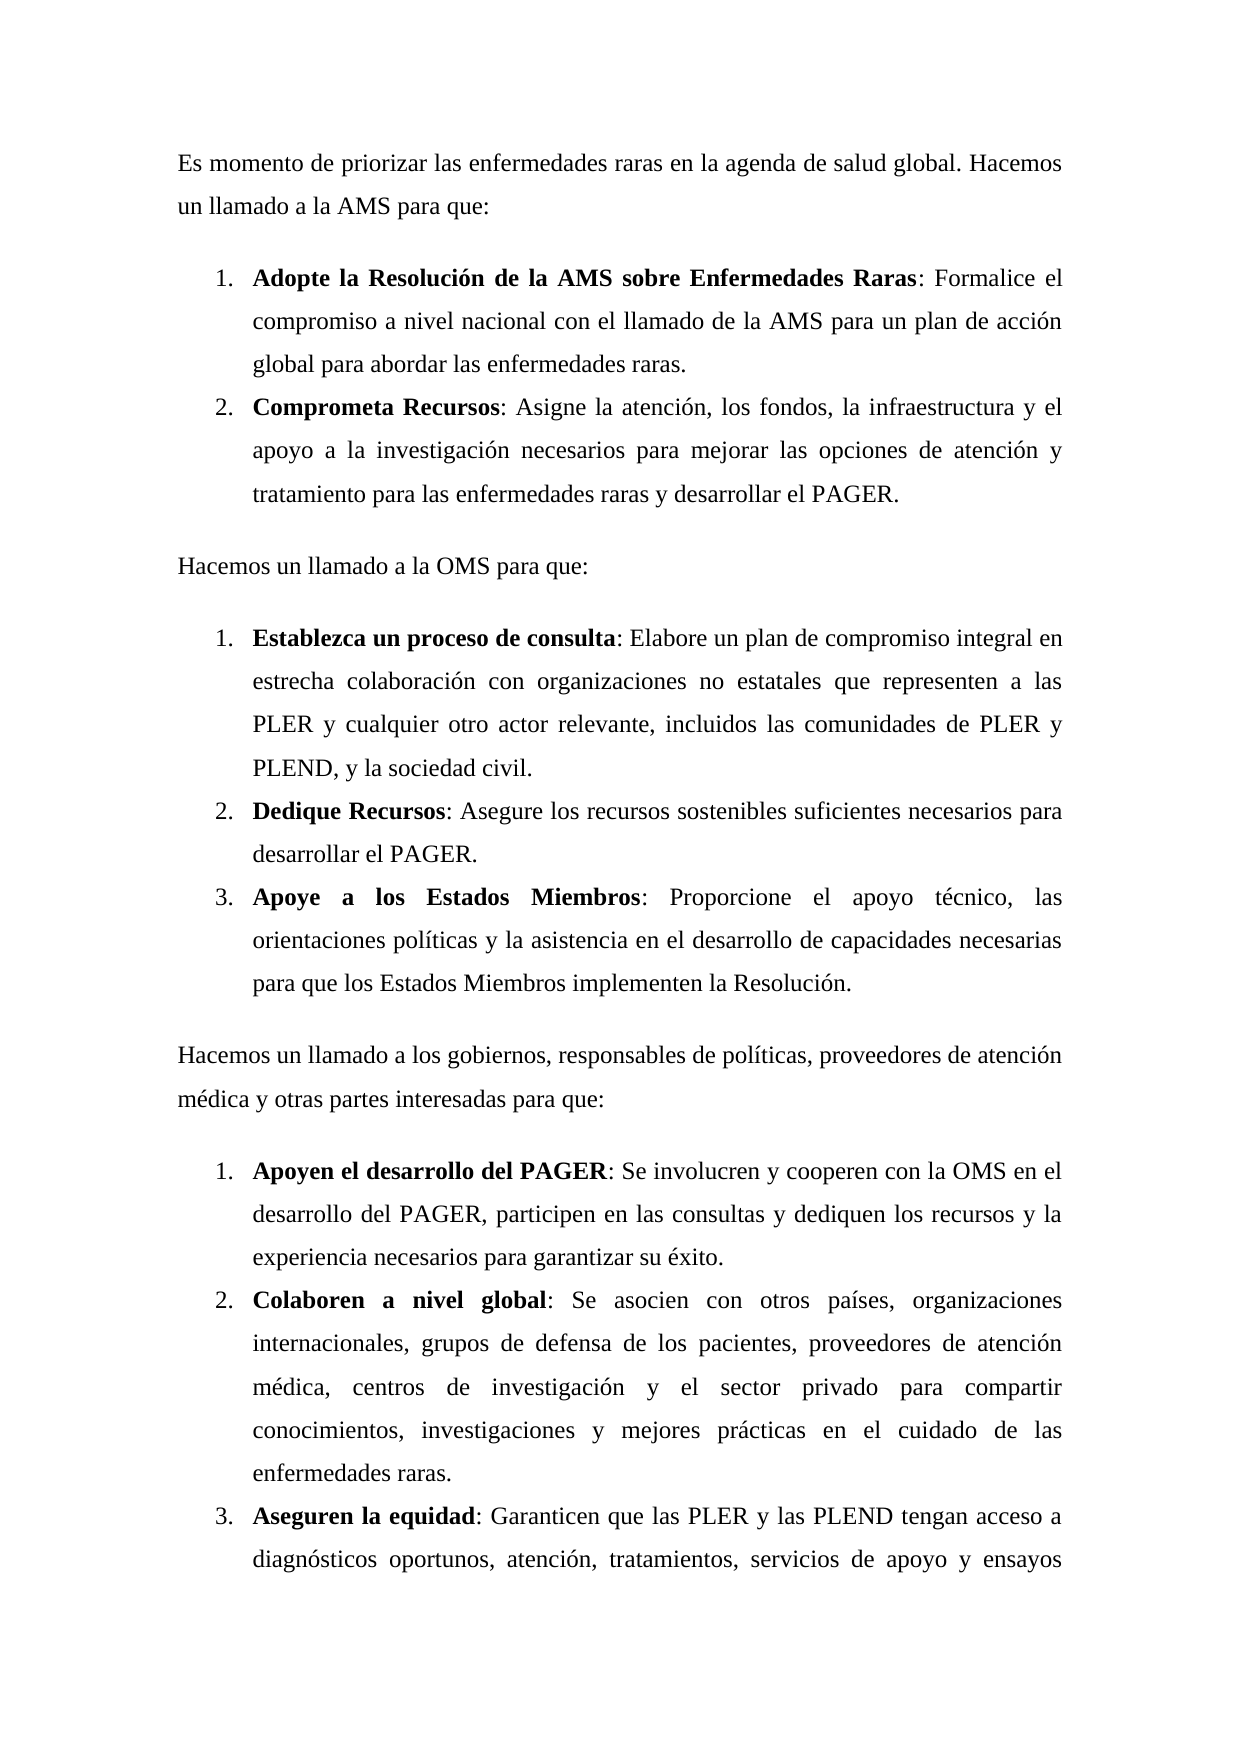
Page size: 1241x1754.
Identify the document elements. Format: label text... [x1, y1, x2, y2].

list Apoyen el desarrollo del PAGER: Se involucren y cooperen con la OMS en el desarrollo del PAGER, participen en las consultas y dediquen los recursos y la experiencia necesarios para garantizar su éxito. [215, 1156, 1063, 1271]
list Dedique Recursos: Asegure los recursos sostenibles suficientes necesarios para desarrollar el PAGER. [215, 796, 1063, 868]
text Hacemos un llamado a los gobiernos, responsables de políticas, proveedores de atención médica y otras partes interesadas para que: [177, 1041, 1063, 1112]
list Apoye a los Estados Miembros: Proporcione el apoyo técnico, las orientaciones políticas y la asistencia en el desarrollo de capacidades necesarias para que los Estados Miembros implementen la Resolución. [215, 882, 1063, 997]
list Comprometa Recursos: Asigne la atención, los fondos, la infraestructura y el apoyo a la investigación necesarios para mejorar las opciones de atención y tratamiento para las enfermedades raras y desarrollar el PAGER. [215, 392, 1063, 507]
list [215, 1501, 1063, 1573]
list Colaboren a nivel global: Se asocien con otros países, organizaciones internacionales, grupos de defensa de los pacientes, proveedores de atención médica, centros de investigación y el sector privado para compartir conocimientos, investigaciones y mejores prácticas en el cuidado de las enfermedades raras. [215, 1285, 1063, 1487]
list Establezca un proceso de consulta: Elabore un plan de compromiso integral en estrecha colaboración con organizaciones no estatales que representen a las PLER y cualquier otro actor relevante, incluidos las comunidades de PLER y PLEND, y la sociedad civil. [215, 623, 1063, 781]
list Adopte la Resolución de la AMS sobre Enfermedades Raras: Formalice el compromiso a nivel nacional con el llamado de la AMS para un plan de acción global para abordar las enfermedades raras. [215, 263, 1063, 378]
text Es momento de priorizar las enfermedades raras en la agenda de salud global. Hacemos un llamado a la AMS para que: [177, 148, 1063, 219]
text Hacemos un llamado a la OMS para que: [177, 551, 1063, 580]
